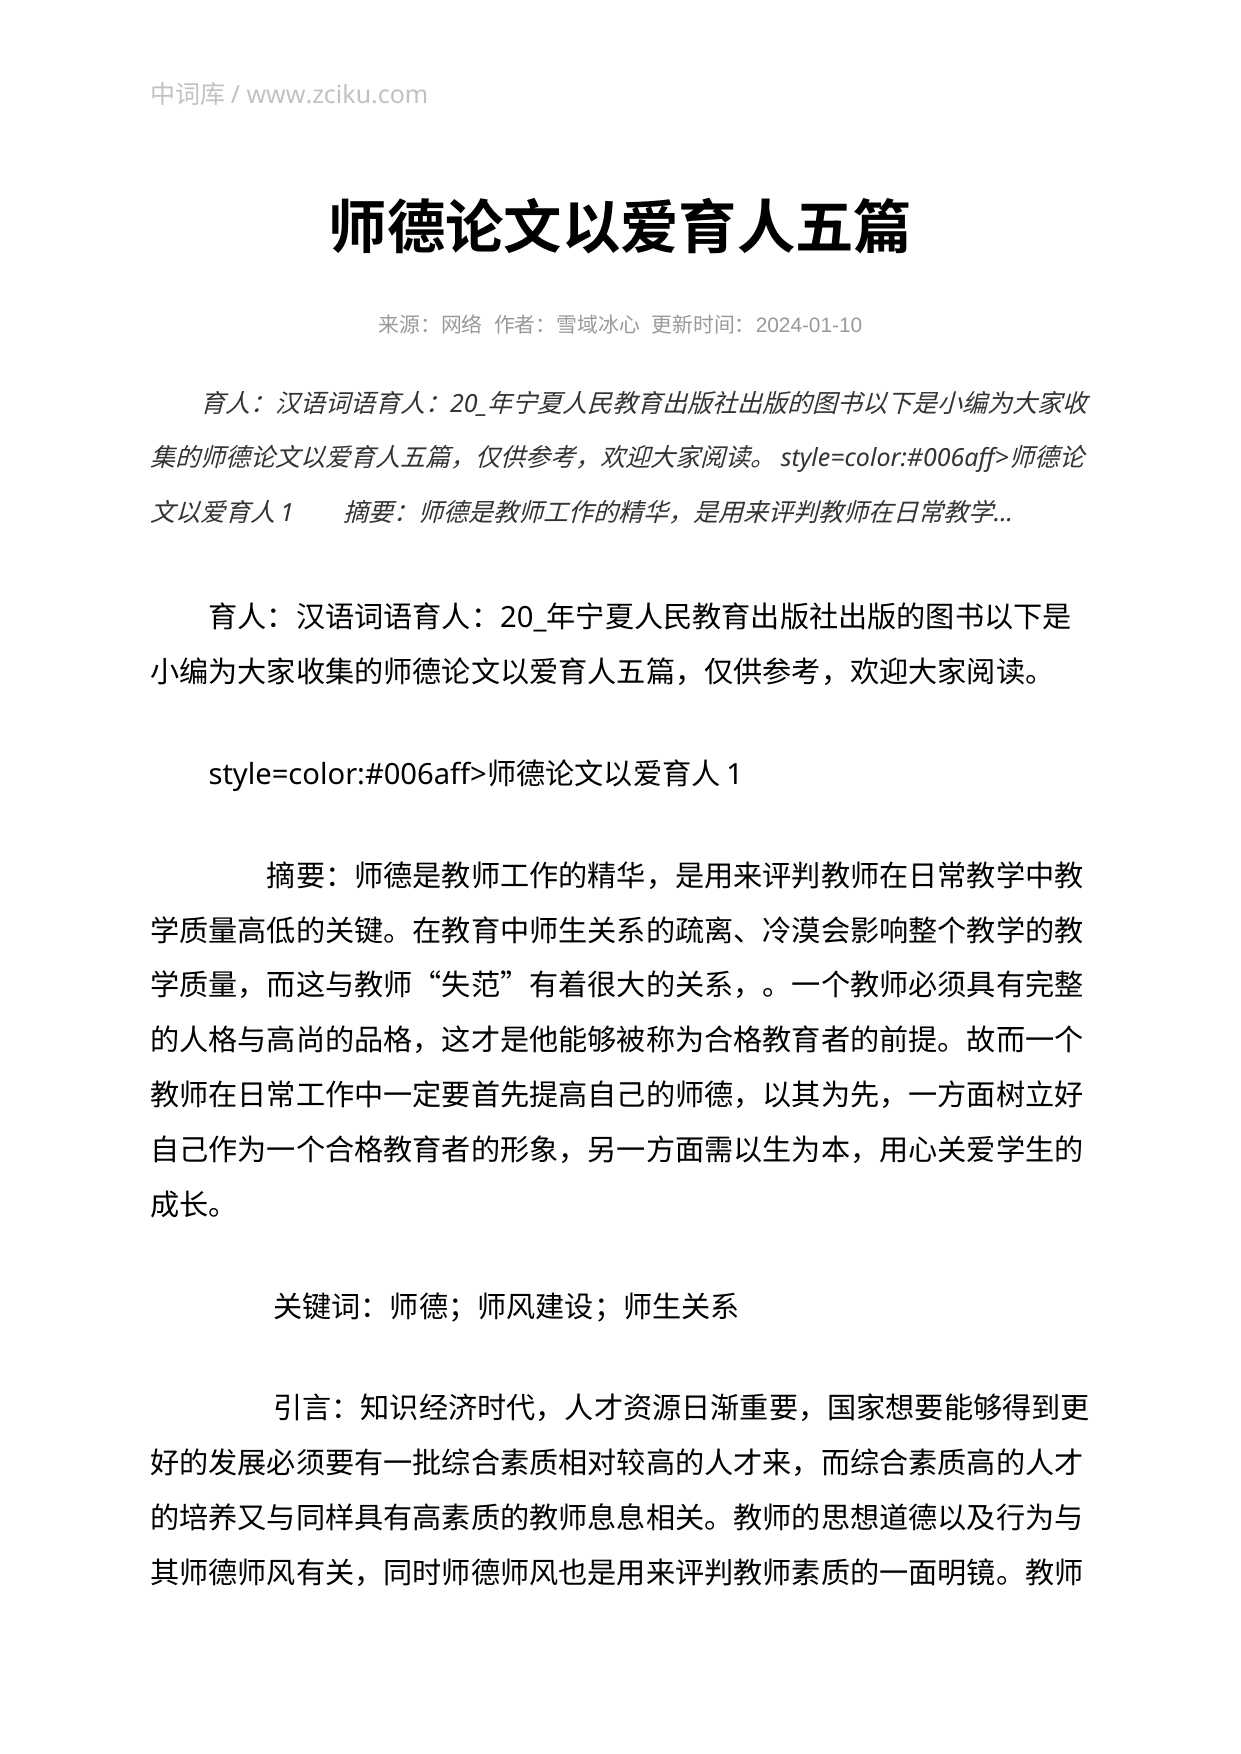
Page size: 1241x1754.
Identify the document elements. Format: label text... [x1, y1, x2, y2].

text 摘要：师德是教师工作的精华，是用来评判教师在日常教学中教学质量高低的关键。在教育中师生关系的疏离、冷漠会影响整个教学的教学质量，而这与教师“失范”有着很大的关系，。一个教师必须具有完整的人格与高尚的品格，这才是他能够被称为合格教育者的前提。故而一个教师在日常工作中一定要首先提高自己的师德，以其为先，一方面树立好自己作为一个合格教育者的形象，另一方面需以生为本，用心关爱学生的成长。 [150, 852, 1090, 1224]
text style=color:#006aff>师德论文以爱育人1 [150, 750, 1090, 793]
text 育人：汉语词语育人：20_年宁夏人民教育出版社出版的图书以下是小编为大家收集的师德论文以爱育人五篇，仅供参考，欢迎大家阅读。 style=color:#006aff>师德论文以爱育人1 摘要：师德是教师工作的精华，是用来评判教师在日常教学... [150, 383, 1090, 528]
text 来源：网络 作者：雪域冰心 更新时间：2024-01-10 [150, 313, 1090, 337]
text 关键词：师德；师风建设；师生关系 [150, 1283, 1090, 1326]
text 育人：汉语词语育人：20_年宁夏人民教育出版社出版的图书以下是小编为大家收集的师德论文以爱育人五篇，仅供参考，欢迎大家阅读。 [150, 593, 1090, 691]
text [150, 1385, 1090, 1592]
subtitle 师德论文以爱育人五篇 [150, 181, 1090, 266]
